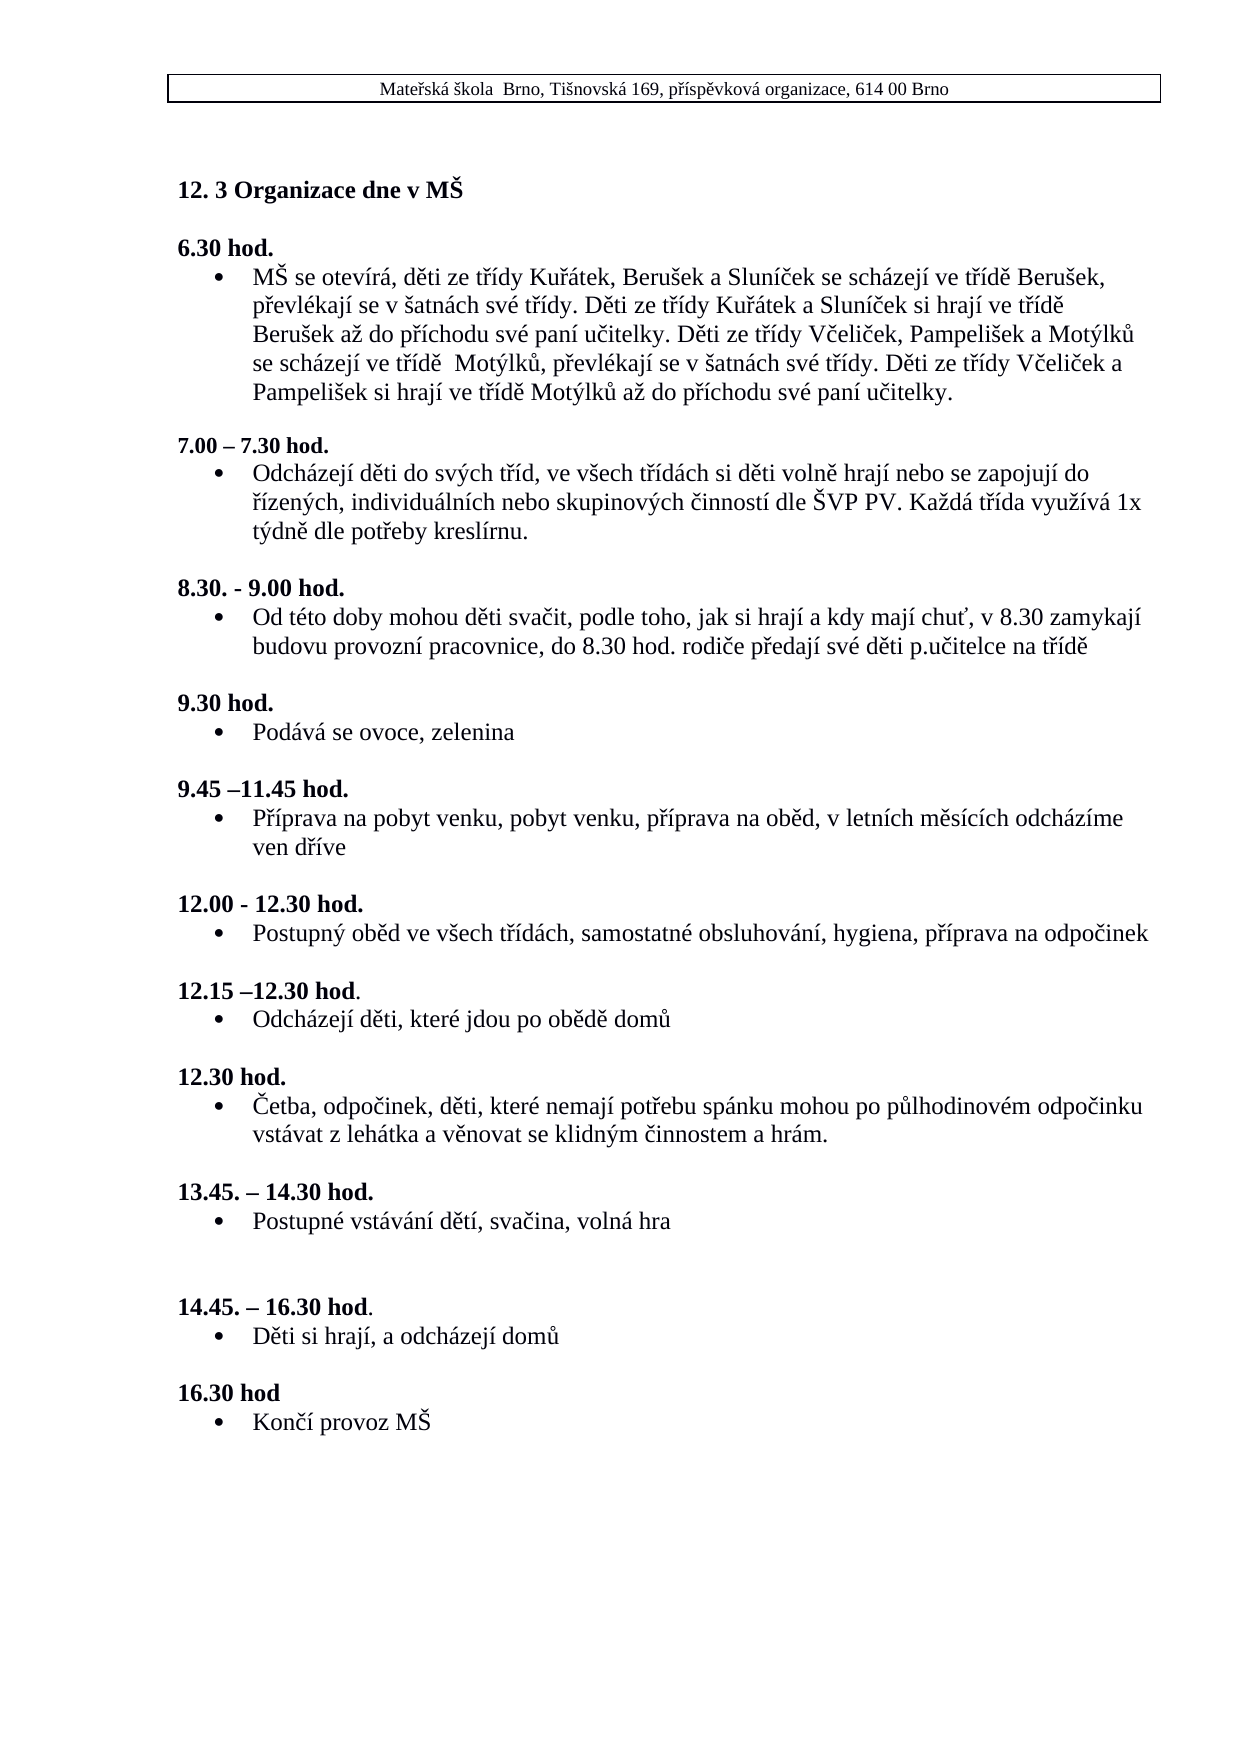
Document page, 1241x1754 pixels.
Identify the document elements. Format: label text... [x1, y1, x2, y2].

text 12.00 - 12.30 hod. [177, 889, 1152, 918]
list Podává se ovoce, zelenina [215, 717, 1152, 746]
text 14.45. – 16.30 hod. [177, 1292, 1152, 1321]
list Četba, odpočinek, děti, které nemají potřebu spánku mohou po půlhodinovém odpočinku vstávat z lehátka a věnovat se klidným činnostem a hrám. [215, 1091, 1152, 1148]
list Končí provoz MŠ [215, 1407, 1152, 1436]
text 9.45 –11.45 hod. [177, 774, 1152, 803]
list Odcházejí děti do svých tříd, ve všech třídách si děti volně hrají nebo se zapojují do řízených, individuálních nebo skupinových činností dle ŠVP PV. Každá třída využívá 1x týdně dle potřeby kreslírnu. [215, 458, 1152, 544]
text 9.30 hod. [177, 688, 1152, 717]
list Příprava na pobyt venku, pobyt venku, příprava na oběd, v letních měsících odcházíme ven dříve [215, 803, 1152, 861]
list Postupný oběd ve všech třídách, samostatné obsluhování, hygiena, příprava na odpočinek [215, 918, 1152, 947]
text 12.15 –12.30 hod. [177, 976, 1152, 1004]
list Od této doby mohou děti svačit, podle toho, jak si hrají a kdy mají chuť, v 8.30 zamykají budovu provozní pracovnice, do 8.30 hod. rodiče předají své děti p.učitelce na třídě [215, 602, 1152, 659]
text 12. 3 Organizace dne v MŠ [177, 176, 1152, 204]
list Postupné vstávání dětí, svačina, volná hra [215, 1206, 1152, 1234]
text 8.30. - 9.00 hod. [177, 573, 1152, 602]
text 12.30 hod. [177, 1062, 1152, 1091]
list Odcházejí děti, které jdou po obědě domů [215, 1004, 1152, 1033]
text 16.30 hod [177, 1378, 1152, 1407]
text 7.00 – 7.30 hod. [177, 432, 1152, 458]
text 6.30 hod. [177, 233, 1152, 262]
list MŠ se otevírá, děti ze třídy Kuřátek, Berušek a Sluníček se scházejí ve třídě Berušek, převlékají se v šatnách své třídy. Děti ze třídy Kuřátek a Sluníček si hrají ve třídě Berušek až do příchodu své paní učitelky. Děti ze třídy Včeliček, Pampelišek a Motýlků se scházejí ve třídě Motýlků, převlékají se v šatnách své třídy. Děti ze třídy Včeliček a Pampelišek si hrají ve třídě Motýlků až do příchodu své paní učitelky. [215, 262, 1152, 406]
list Děti si hrají, a odcházejí domů [215, 1321, 1152, 1349]
text 13.45. – 14.30 hod. [177, 1177, 1152, 1206]
